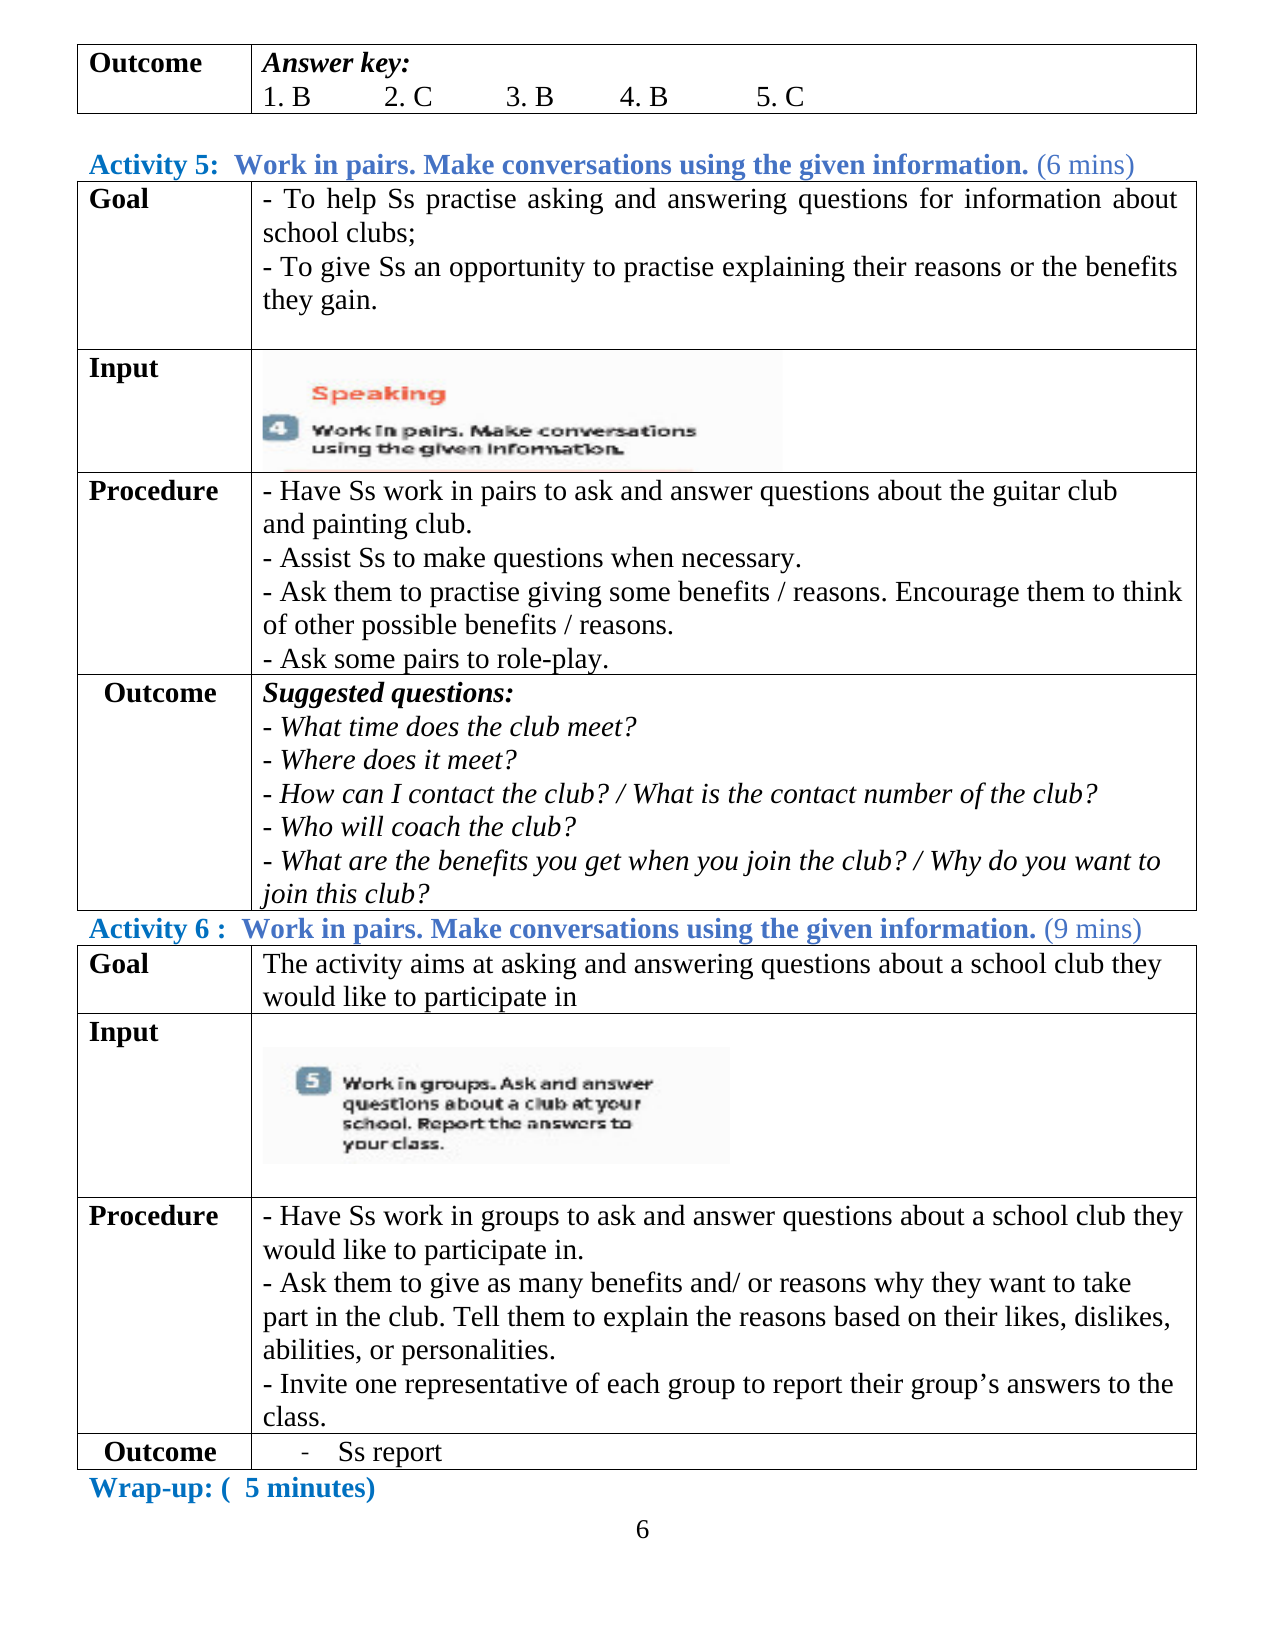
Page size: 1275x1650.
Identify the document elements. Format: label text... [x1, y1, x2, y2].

table_cell [783, 350, 1196, 472]
text Activity 5: Work in pairs. Make conversations using the given information. (6 mins) [89, 147, 1196, 181]
table_cell [252, 350, 262, 472]
table_cell Outcome [78, 675, 251, 910]
table_header Goal [78, 946, 251, 1013]
text Wrap-up: ( 5 minutes) [89, 1470, 1196, 1503]
table_cell [252, 1014, 1196, 1197]
table_cell - Have Ss work in groups to ask and answer questions about a school club they would like to participate in. - Ask them to give as many benefits and/ or reasons why they want to take part in the club. Tell them to explain the reasons based on their likes, dislikes, abilities, or personalities. - Invite one representative of each group to report their group’s answers to the class. [252, 1198, 1196, 1433]
table_cell - Have Ss work in pairs to ask and answer questions about the guitar club and painting club. - Assist Ss to make questions when necessary. - Ask them to practise giving some benefits / reasons. Encourage them to think of other possible benefits / reasons. - Ask some pairs to role-play. [252, 473, 1196, 674]
table_cell Outcome [78, 1434, 251, 1469]
table_cell Suggested questions: - What time does the club meet? - Where does it meet? - How can I contact the club? / What is the contact number of the club? - Who will coach the club? - What are the benefits you get when you join the club? / Why do you want to join this club? [252, 675, 1196, 910]
table_cell Outcome [78, 45, 251, 112]
table_header The activity aims at asking and answering questions about a school club they would like to participate in [252, 946, 1196, 1013]
table_cell Procedure [78, 1198, 251, 1433]
picture [262, 350, 783, 472]
table_cell Input [78, 1014, 251, 1197]
table_cell Input [78, 350, 251, 472]
table_cell Procedure [78, 473, 251, 674]
text Activity 6 : Work in pairs. Make conversations using the given information. (9 mins) [89, 911, 1196, 945]
table_cell Answer key: 1. B 2. C 3. B 4. B 5. C [252, 45, 1196, 112]
picture [262, 1047, 730, 1164]
table_cell Ss report [252, 1434, 1196, 1469]
table_header Goal [78, 182, 251, 349]
table_header - To help Ss practise asking and answering questions for information about school clubs; - To give Ss an opportunity to practise explaining their reasons or the benefits they gain. [252, 182, 1196, 349]
